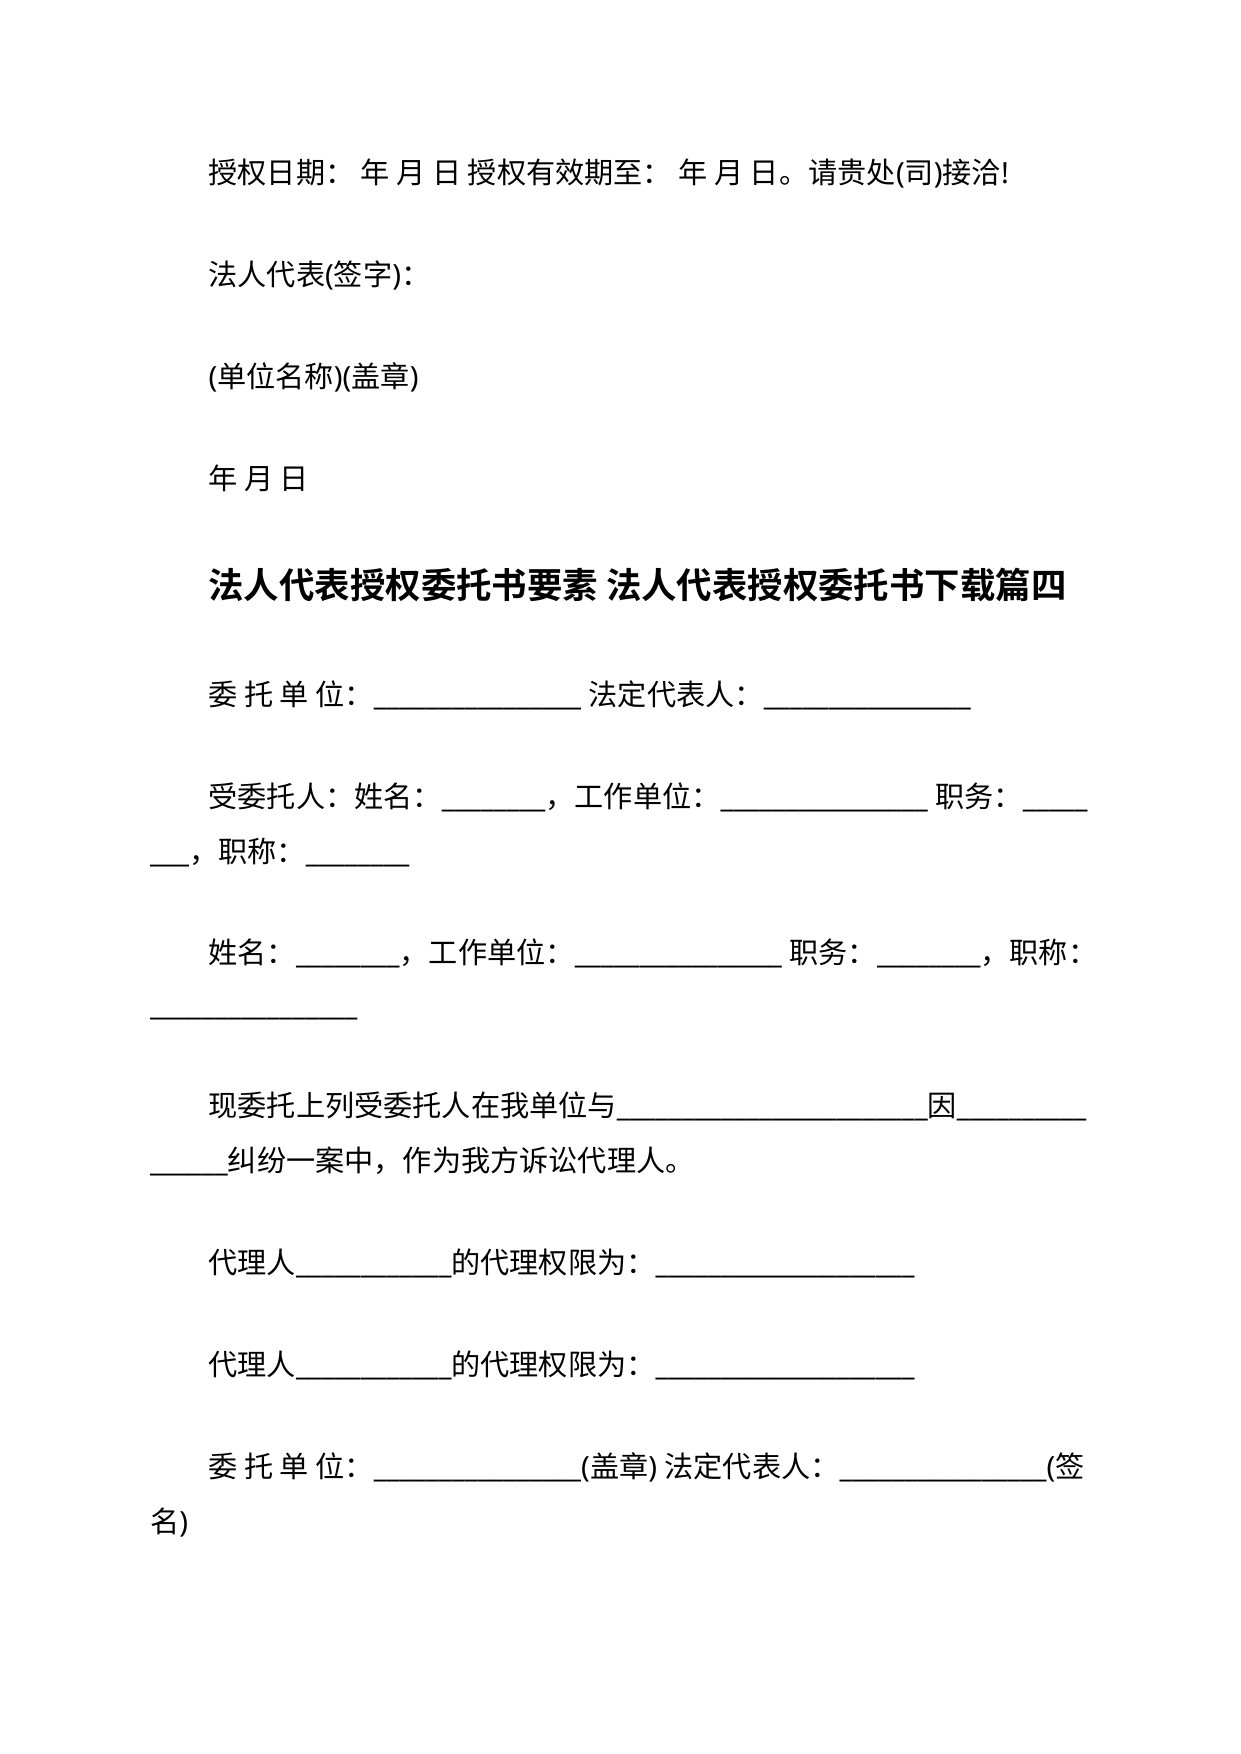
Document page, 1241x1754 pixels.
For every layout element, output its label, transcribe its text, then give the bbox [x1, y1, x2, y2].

text 授权日期： 年 月 日 授权有效期至： 年 月 日。请贵处(司)接洽! [150, 150, 1090, 192]
text 委 托 单 位：________________(盖章) 法定代表人：________________(签名) [150, 1444, 1090, 1541]
text 法人代表授权委托书要素 法人代表授权委托书下载篇四 [150, 558, 1090, 609]
text 年 月 日 [150, 456, 1090, 498]
text 姓名：________，工作单位：________________ 职务：________，职称：________________ [150, 930, 1090, 1024]
text (单位名称)(盖章) [150, 354, 1090, 396]
text 代理人____________的代理权限为：____________________ [150, 1240, 1090, 1282]
text 代理人____________的代理权限为：____________________ [150, 1342, 1090, 1384]
text 受委托人：姓名：________，工作单位：________________ 职务：________，职称：________ [150, 773, 1090, 871]
text 委 托 单 位：________________ 法定代表人：________________ [150, 671, 1090, 713]
text 现委托上列受委托人在我单位与________________________因________________纠纷一案中，作为我方诉讼代理人。 [150, 1083, 1090, 1180]
text 法人代表(签字)： [150, 252, 1090, 294]
